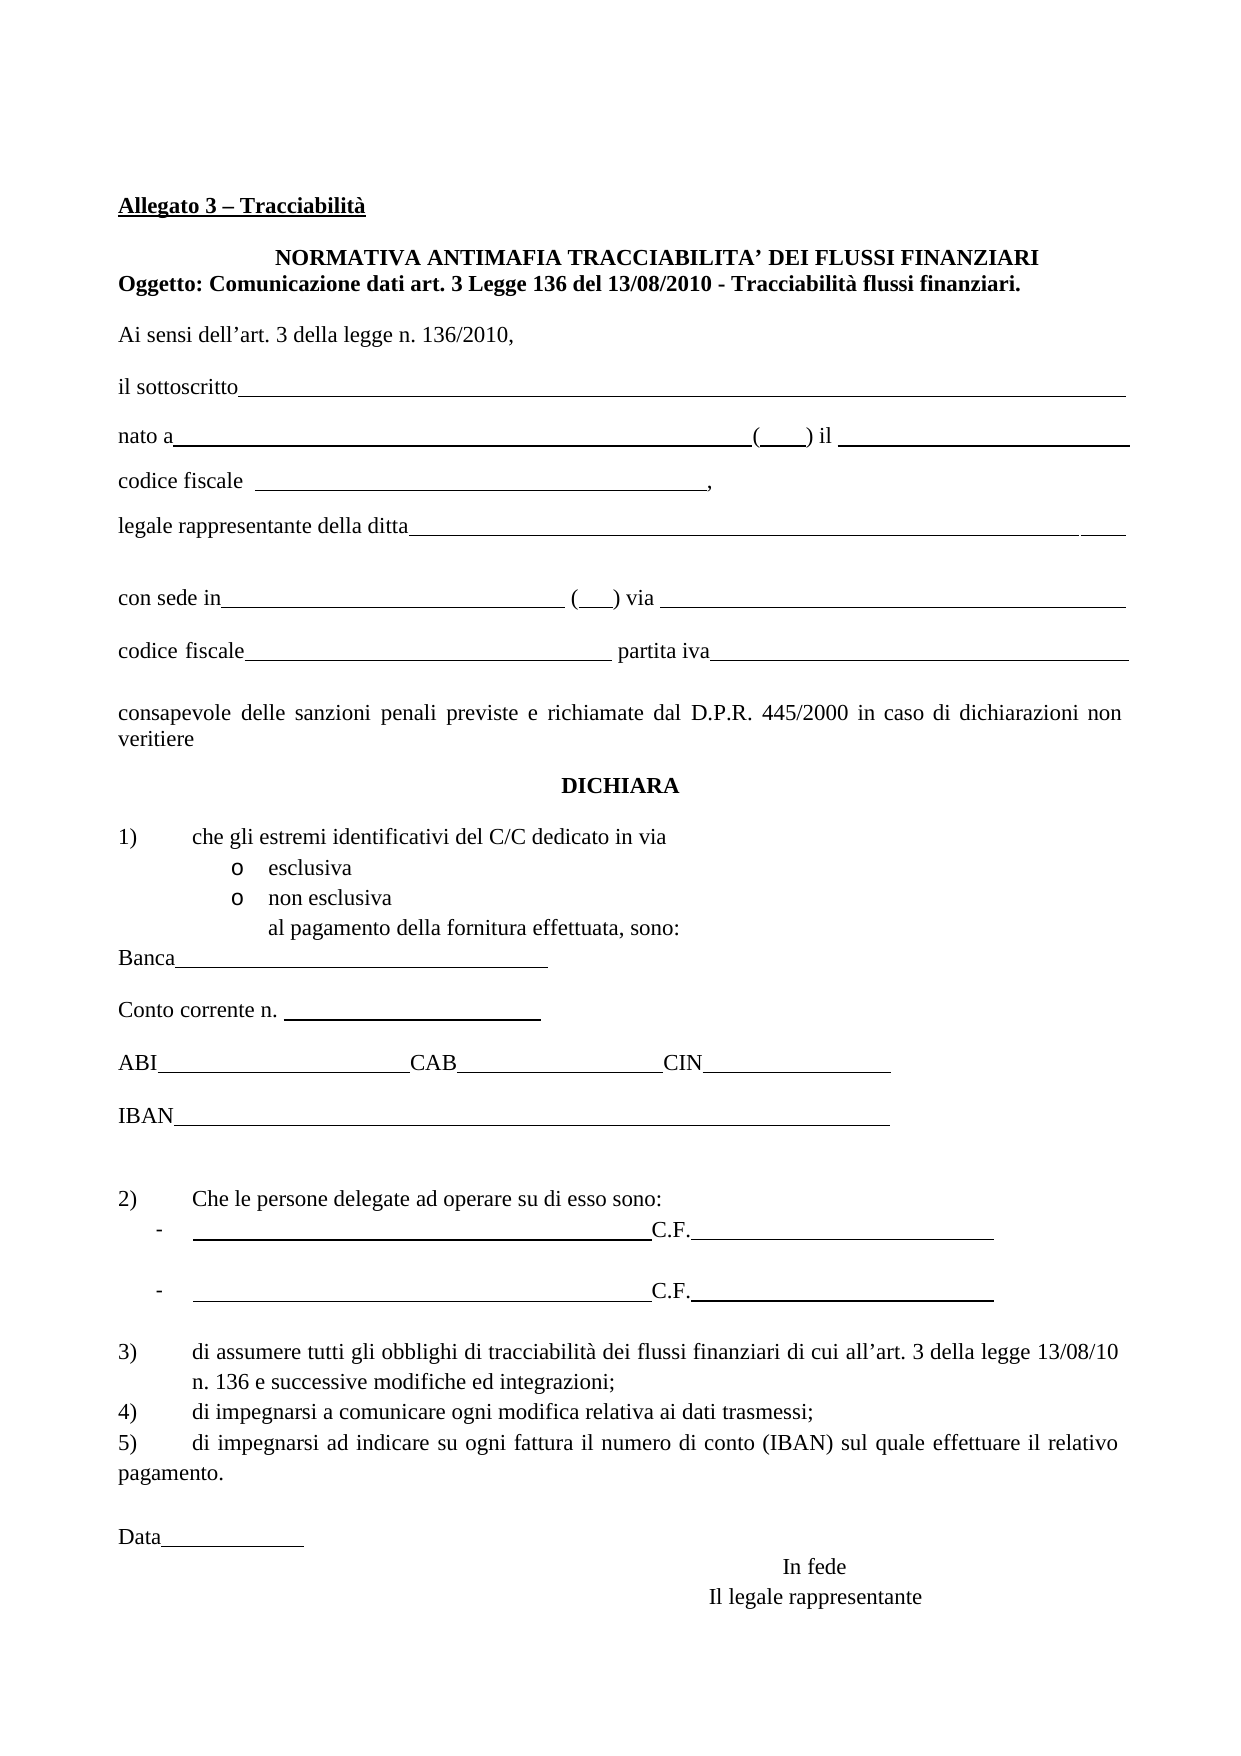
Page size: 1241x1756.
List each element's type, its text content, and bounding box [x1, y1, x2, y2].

text Il legale rappresentante [558, 1583, 1072, 1610]
list esclusiva [230, 854, 1138, 882]
list non esclusiva [230, 884, 1138, 912]
text codice fiscale partita iva [118, 637, 1138, 663]
text consapevole delle sanzioni penali previste e richiamate dal D.P.R. 445/2000 in caso di dichiarazioni non veritiere [118, 699, 1122, 752]
text codice fiscale , [118, 467, 1138, 494]
text legale rappresentante della ditta [118, 512, 1138, 539]
subtitle DICHIARA [316, 772, 924, 799]
text In fede [558, 1553, 1070, 1579]
subtitle Oggetto: Comunicazione dati art. 3 Legge 136 del 13/08/2010 - Tracciabilità flussi finanziari. [118, 271, 1138, 297]
text al pagamento della fornitura effettuata, sono: Banca [118, 914, 681, 971]
list Che le persone delegate ad operare su di esso sono: [118, 1185, 1138, 1211]
text NORMATIVA ANTIMAFIA TRACCIABILITA’ DEI FLUSSI FINANZIARI [275, 244, 1138, 271]
text Allegato 3 – Tracciabilità [118, 192, 1138, 218]
list di assumere tutti gli obblighi di tracciabilità dei flussi finanziari di cui all’art. 3 della legge 13/08/10 [118, 1338, 1138, 1364]
text - C.F. [156, 1277, 1138, 1304]
text ABI CAB CIN [118, 1049, 1138, 1075]
list che gli estremi identificativi del C/C dedicato in via [118, 823, 1138, 850]
text - C.F. [156, 1215, 1138, 1243]
list di impegnarsi ad indicare su ogni fattura il numero di conto (IBAN) sul quale effettuare il relativo pagamento. [118, 1429, 1122, 1485]
text il sottoscritto [118, 373, 1138, 399]
text Conto corrente n. [118, 997, 1138, 1023]
text n. 136 e successive modifiche ed integrazioni; [192, 1368, 1138, 1394]
text Ai sensi dell’art. 3 della legge n. 136/2010, [118, 322, 1138, 348]
text nato a ( ) il [118, 422, 1138, 449]
text Data [118, 1523, 1138, 1549]
list di impegnarsi a comunicare ogni modifica relativa ai dati trasmessi; [118, 1398, 1138, 1425]
text con sede in ( ) via [118, 584, 1138, 610]
text IBAN [118, 1102, 1138, 1128]
